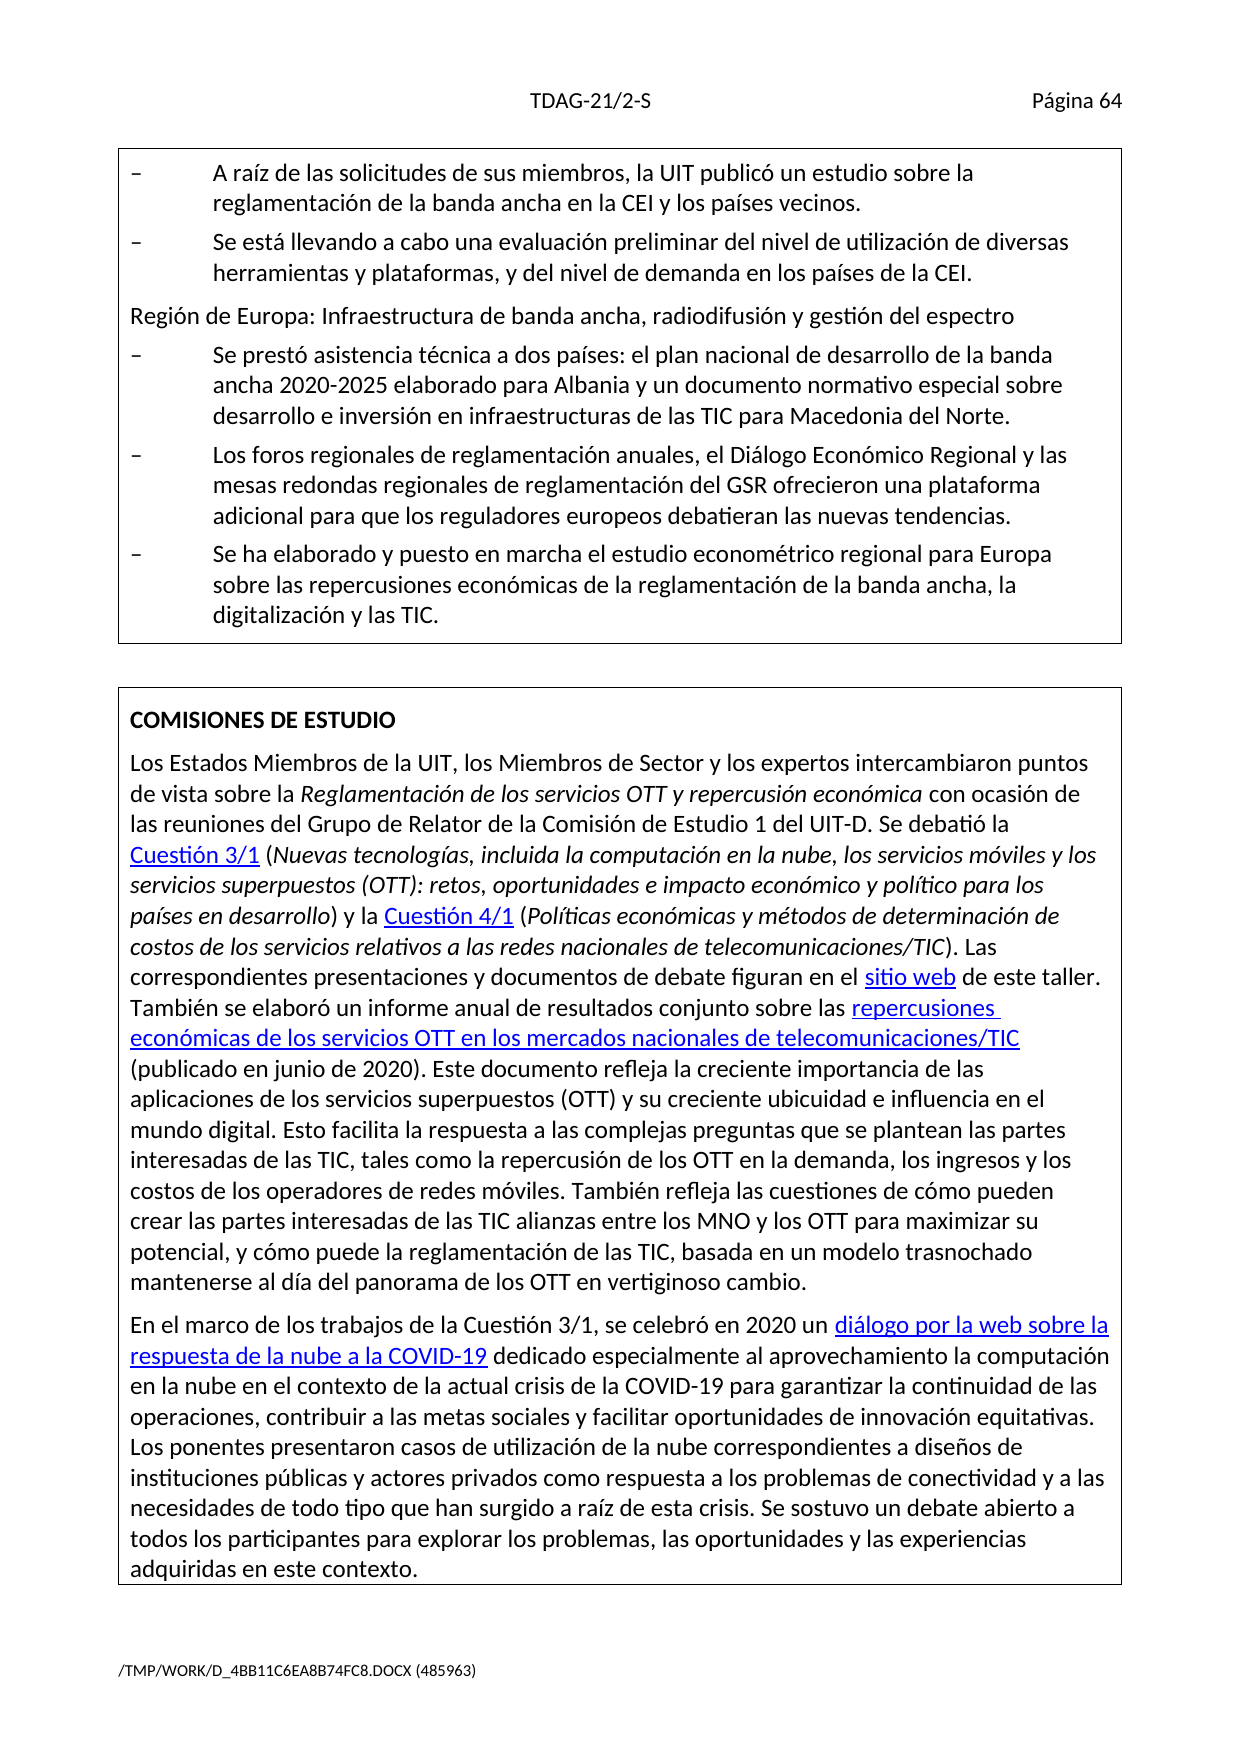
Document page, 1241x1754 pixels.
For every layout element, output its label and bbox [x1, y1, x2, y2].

table_header [119, 688, 1121, 1584]
table_header [119, 149, 1121, 643]
